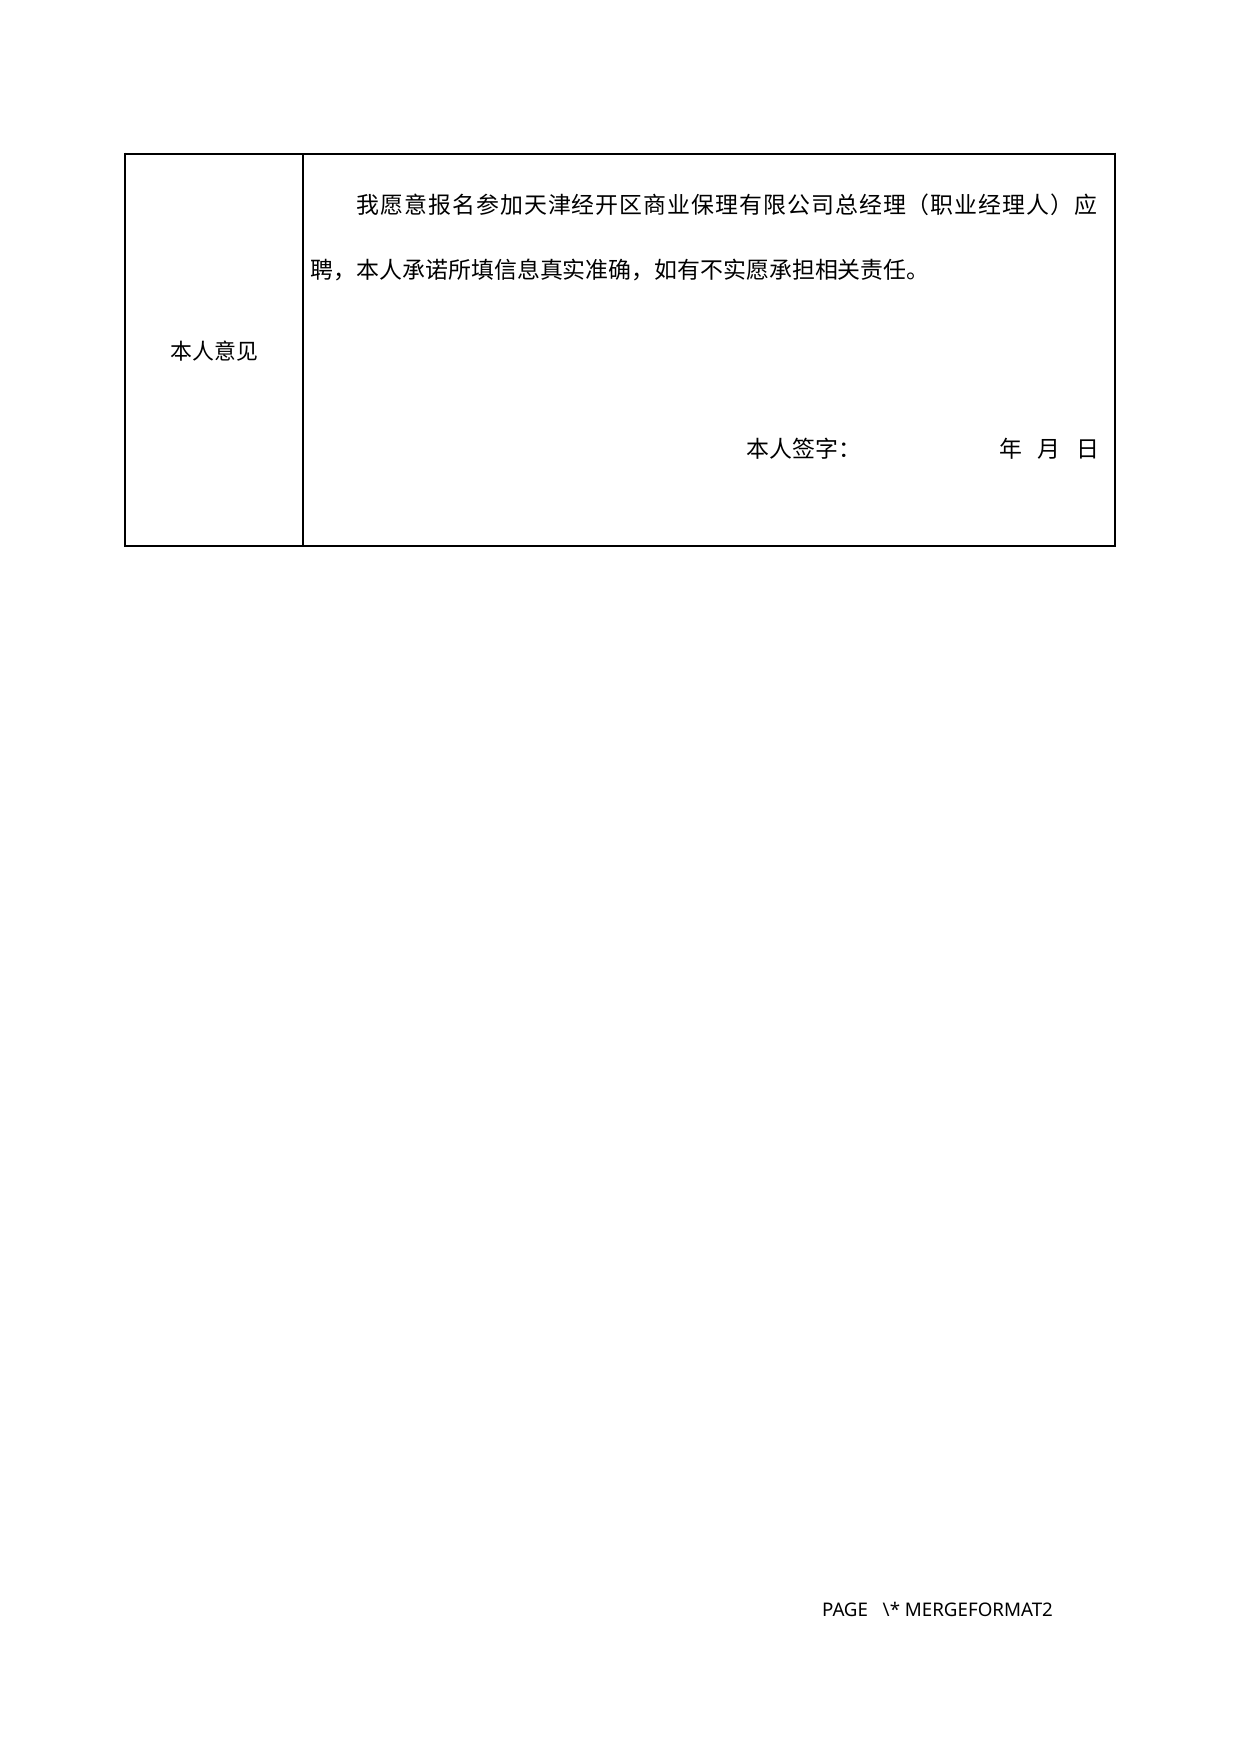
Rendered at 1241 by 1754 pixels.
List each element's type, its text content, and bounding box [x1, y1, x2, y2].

table_cell 我愿意报名参加天津经开区商业保理有限公司总经理（职业经理人）应聘，本人承诺所填信息真实准确，如有不实愿承担相关责任。 本人签字： 年 月 日 [304, 155, 1114, 545]
table_cell 本人意见 [126, 155, 302, 545]
